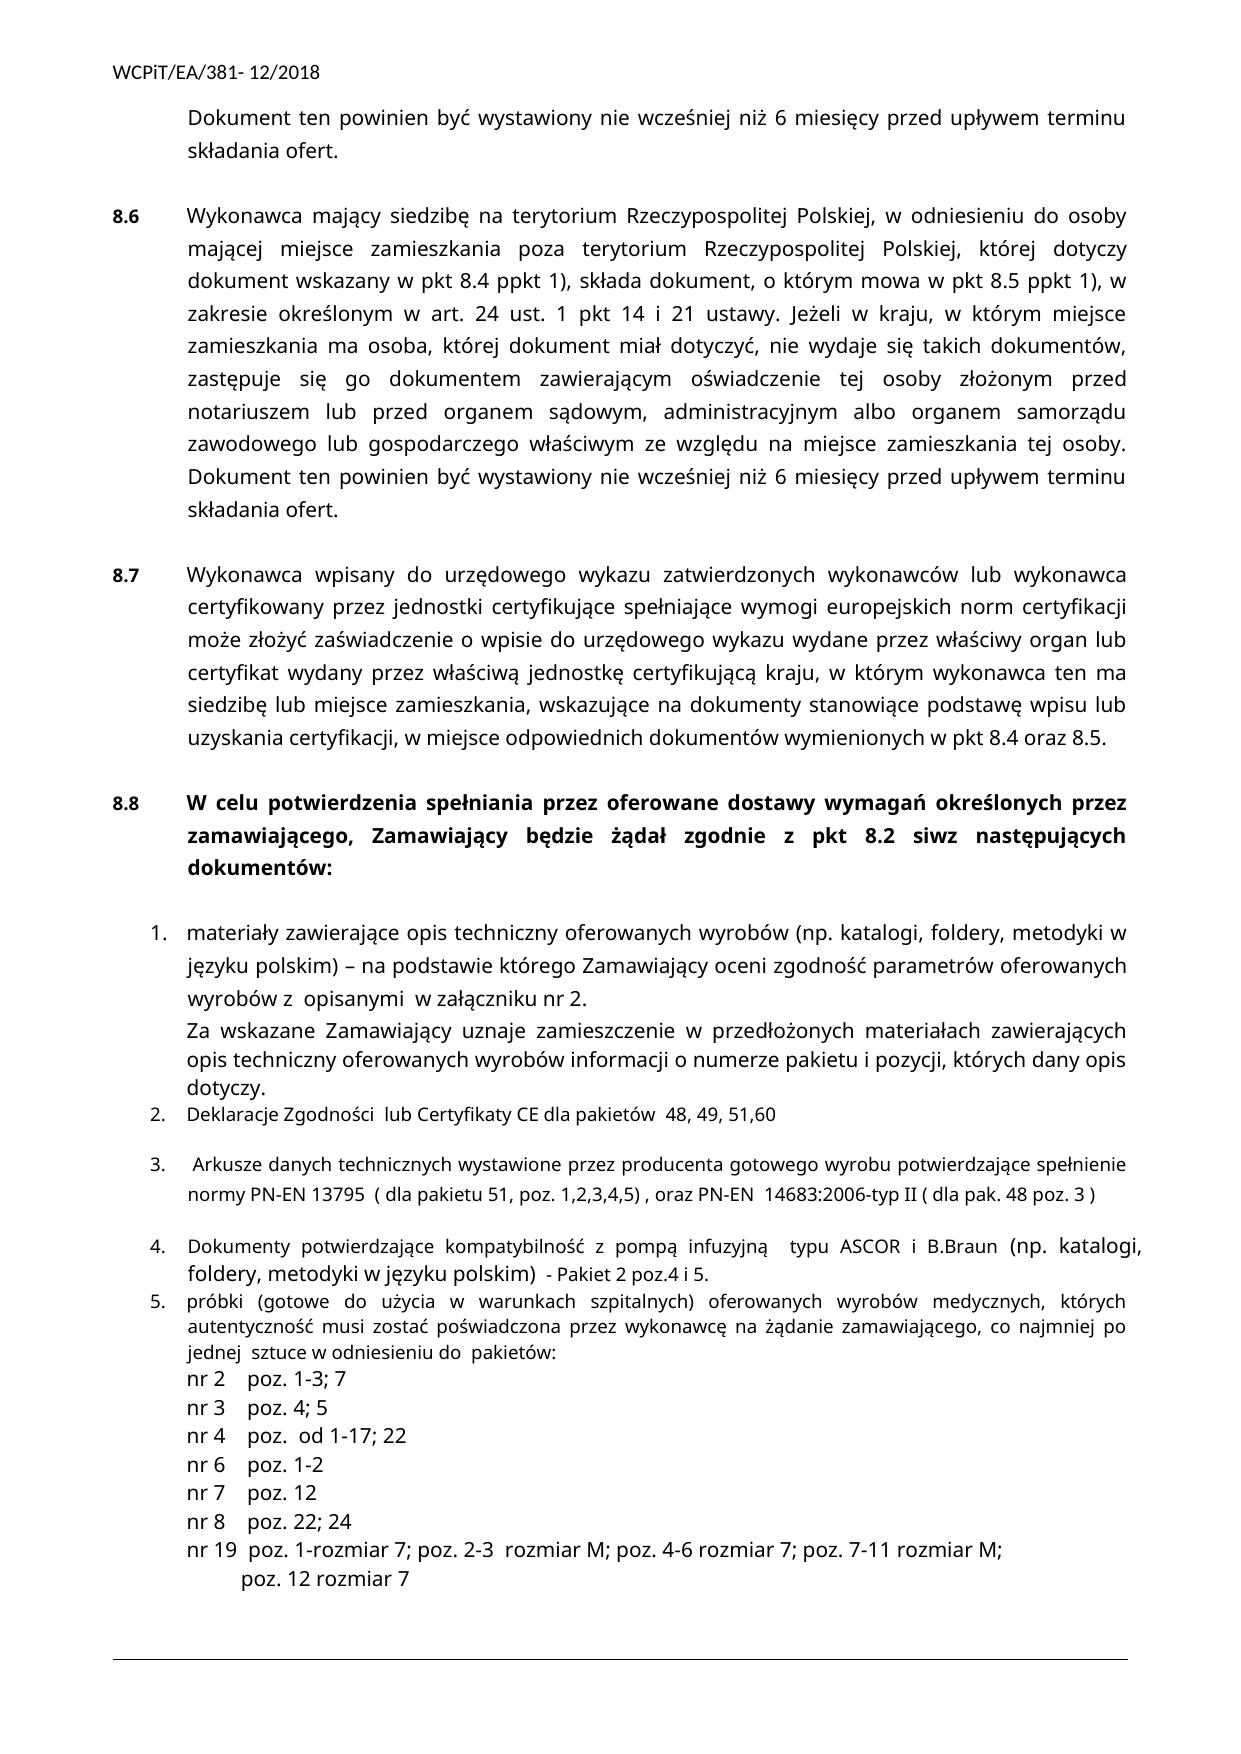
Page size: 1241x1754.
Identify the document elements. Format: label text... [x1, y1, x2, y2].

text nr 19 poz. 1-rozmiar 7; poz. 2-3 rozmiar M; poz. 4-6 rozmiar 7; poz. 7-11 rozmiar M; [142, 1535, 1128, 1564]
text nr 6 poz. 1-2 [142, 1450, 1128, 1478]
text nr 2 poz. 1-3; 7 [142, 1364, 1128, 1393]
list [150, 103, 1128, 164]
list Dokumenty potwierdzające kompatybilność z pompą infuzyjną typu ASCOR i B.Braun (np. katalogi, foldery, metodyki w języku polskim) - Pakiet 2 poz.4 i 5. [150, 1231, 1142, 1288]
text Za wskazane Zamawiający uznaje zamieszczenie w przedłożonych materiałach zawierających opis techniczny oferowanych wyrobów informacji o numerze pakietu i pozycji, których dany opis dotyczy. [186, 1016, 1128, 1102]
list W celu potwierdzenia spełniania przez oferowane dostawy wymagań określonych przez zamawiającego, Zamawiający będzie żądał zgodnie z pkt 8.2 siwz następujących dokumentów: [112, 788, 1128, 882]
list Wykonawca mający siedzibę na terytorium Rzeczypospolitej Polskiej, w odniesieniu do osoby mającej miejsce zamieszkania poza terytorium Rzeczypospolitej Polskiej, której dotyczy dokument wskazany w pkt 8.4 ppkt 1), składa dokument, o którym mowa w pkt 8.5 ppkt 1), w zakresie określonym w art. 24 ust. 1 pkt 14 i 21 ustawy. Jeżeli w kraju, w którym miejsce zamieszkania ma osoba, której dokument miał dotyczyć, nie wydaje się takich dokumentów, zastępuje się go dokumentem zawierającym oświadczenie tej osoby złożonym przed notariuszem lub przed organem sądowym, administracyjnym albo organem samorządu zawodowego lub gospodarczego właściwym ze względu na miejsce zamieszkania tej osoby. Dokument ten powinien być wystawiony nie wcześniej niż 6 miesięcy przed upływem terminu składania ofert. [112, 201, 1128, 523]
text nr 3 poz. 4; 5 [142, 1393, 1128, 1421]
text nr 4 poz. od 1-17; 22 [142, 1421, 1128, 1450]
list materiały zawierające opis techniczny oferowanych wyrobów (np. katalogi, foldery, metodyki w języku polskim) – na podstawie którego Zamawiający oceni zgodność parametrów oferowanych wyrobów z opisanymi w załączniku nr 2. [150, 918, 1128, 1012]
list Wykonawca wpisany do urzędowego wykazu zatwierdzonych wykonawców lub wykonawca certyfikowany przez jednostki certyfikujące spełniające wymogi europejskich norm certyfikacji może złożyć zaświadczenie o wpisie do urzędowego wykazu wydane przez właściwy organ lub certyfikat wydany przez właściwą jednostkę certyfikującą kraju, w którym wykonawca ten ma siedzibę lub miejsce zamieszkania, wskazujące na dokumenty stanowiące podstawę wpisu lub uzyskania certyfikacji, w miejsce odpowiednich dokumentów wymienionych w pkt 8.4 oraz 8.5. [112, 560, 1128, 751]
list Arkusze danych technicznych wystawione przez producenta gotowego wyrobu potwierdzające spełnienie normy PN-EN 13795 ( dla pakietu 51, poz. 1,2,3,4,5) , oraz PN-EN 14683:2006-typ II ( dla pak. 48 poz. 3 ) [150, 1152, 1128, 1207]
text poz. 12 rozmiar 7 [142, 1564, 1128, 1592]
list Deklaracje Zgodności lub Certyfikaty CE dla pakietów 48, 49, 51,60 [150, 1102, 1128, 1127]
list próbki (gotowe do użycia w warunkach szpitalnych) oferowanych wyrobów medycznych, których autentyczność musi zostać poświadczona przez wykonawcę na żądanie zamawiającego, co najmniej po jednej sztuce w odniesieniu do pakietów: [150, 1288, 1128, 1364]
text nr 7 poz. 12 [142, 1478, 1128, 1507]
text nr 8 poz. 22; 24 [142, 1507, 1128, 1535]
